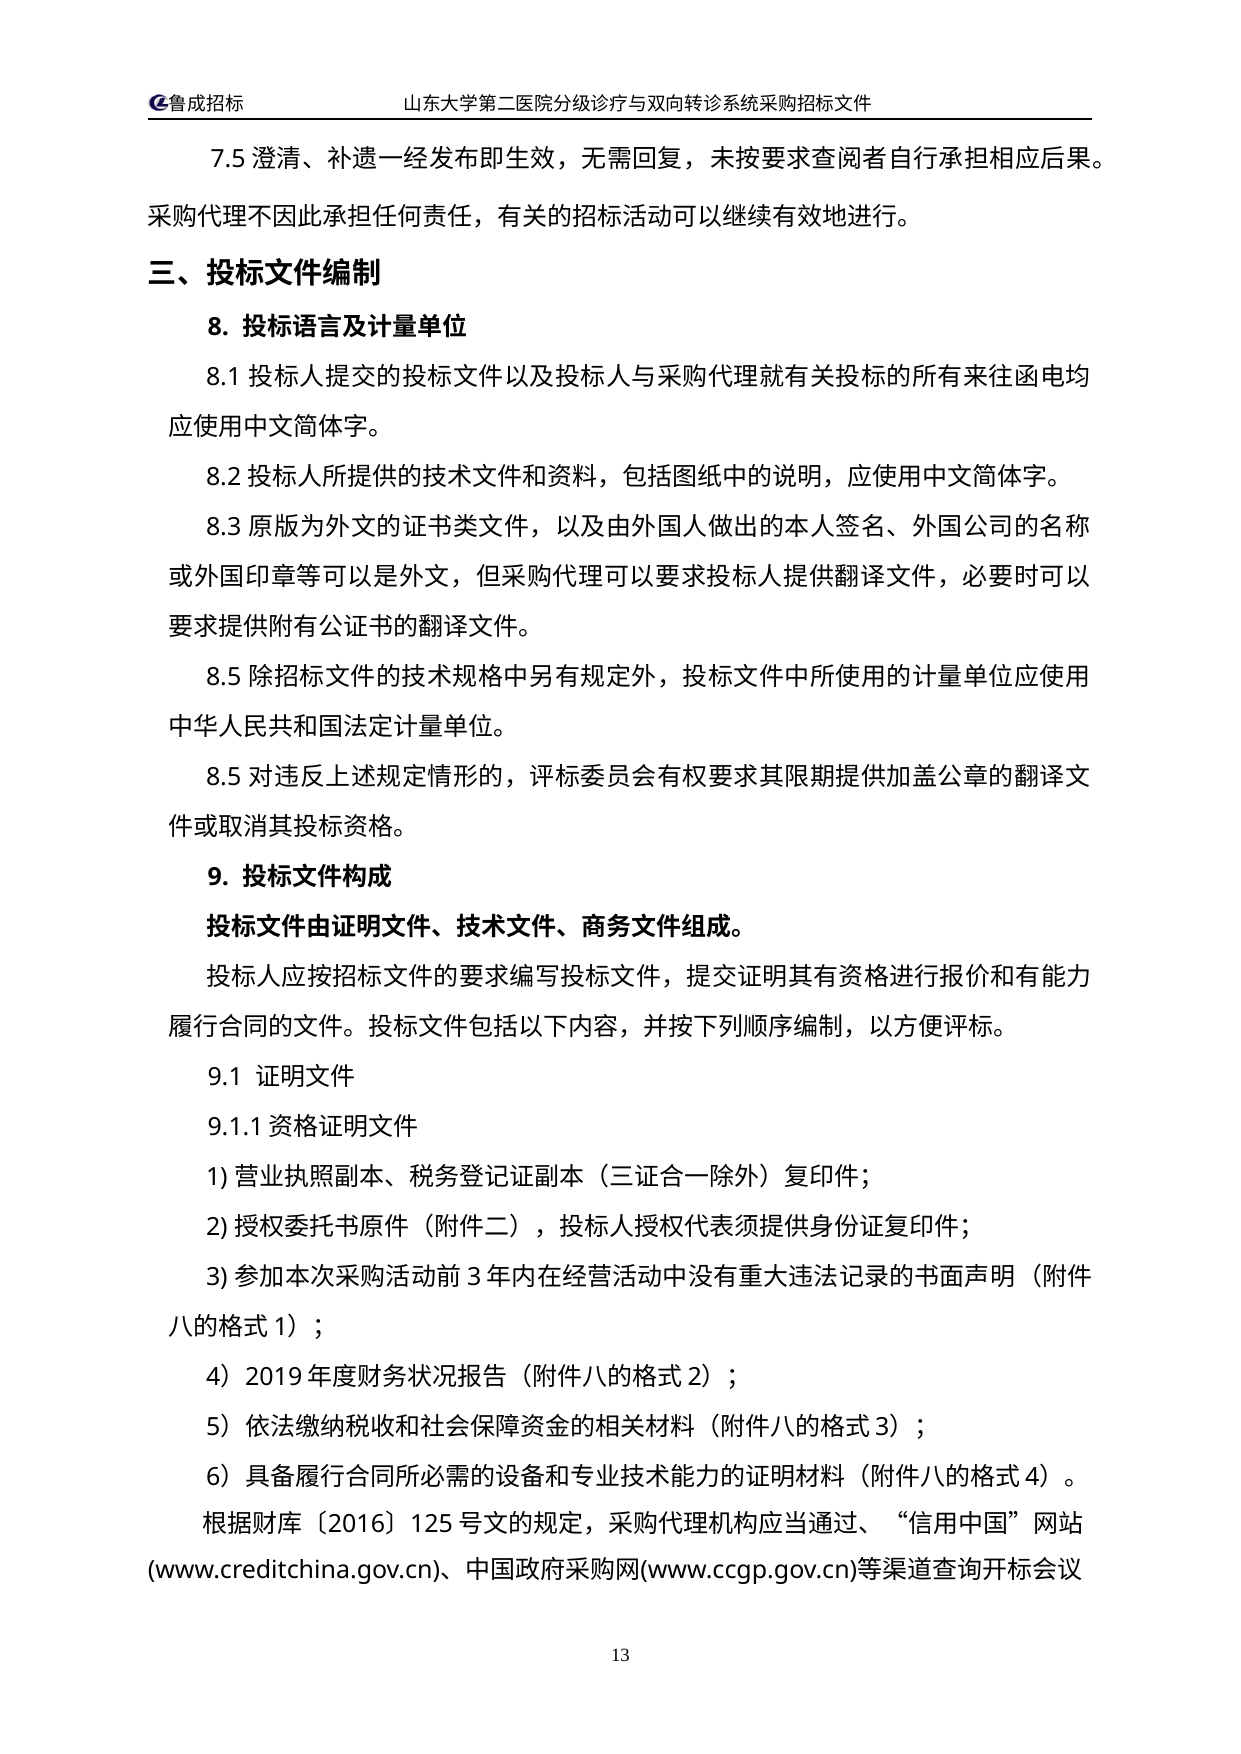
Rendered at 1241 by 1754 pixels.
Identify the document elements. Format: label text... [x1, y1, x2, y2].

list 8.3 原版为外文的证书类文件，以及由外国人做出的本人签名、外国公司的名称或外国印章等可以是外文，但采购代理可以要求投标人提供翻译文件，必要时可以要求提供附有公证书的翻译文件。 [168, 496, 1092, 646]
subtitle 三、投标文件编制 [148, 237, 1092, 296]
text 9.1.1资格证明文件 [147, 1096, 1092, 1146]
list 投标人应按招标文件的要求编写投标文件，提交证明其有资格进行报价和有能力履行合同的文件。投标文件包括以下内容，并按下列顺序编制，以方便评标。 [168, 946, 1092, 1046]
list 8.1 投标人提交的投标文件以及投标人与采购代理就有关投标的所有来往函电均应使用中文简体字。 [168, 346, 1092, 446]
list 8.5 除招标文件的技术规格中另有规定外，投标文件中所使用的计量单位应使用中华人民共和国法定计量单位。 [168, 646, 1092, 746]
list 6）具备履行合同所必需的设备和专业技术能力的证明材料（附件八的格式4）。 [168, 1446, 1092, 1496]
list 4）2019年度财务状况报告（附件八的格式2）； [168, 1346, 1092, 1396]
subtitle 7.5澄清、补遗一经发布即生效，无需回复，未按要求查阅者自行承担相应后果。采购代理不因此承担任何责任，有关的招标活动可以继续有效地进行。 [148, 121, 1092, 237]
list 8.2 投标人所提供的技术文件和资料，包括图纸中的说明，应使用中文简体字。 [168, 446, 1092, 496]
text 8. 投标语言及计量单位 [207, 296, 1092, 346]
list 8.5 对违反上述规定情形的，评标委员会有权要求其限期提供加盖公章的翻译文件或取消其投标资格。 [168, 746, 1092, 846]
list 2) 授权委托书原件（附件二），投标人授权代表须提供身份证复印件； [168, 1196, 1092, 1246]
text 9.1 证明文件 [147, 1046, 1092, 1096]
list 1) 营业执照副本、税务登记证副本（三证合一除外）复印件； [168, 1146, 1092, 1196]
list 5）依法缴纳税收和社会保障资金的相关材料（附件八的格式3）； [168, 1396, 1092, 1446]
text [148, 1496, 1092, 1587]
list 投标文件由证明文件、技术文件、商务文件组成。 [168, 896, 1092, 946]
list 3) 参加本次采购活动前3年内在经营活动中没有重大违法记录的书面声明（附件八的格式1）； [168, 1246, 1092, 1346]
text 9. 投标文件构成 [207, 846, 1092, 896]
picture [147, 94, 169, 111]
